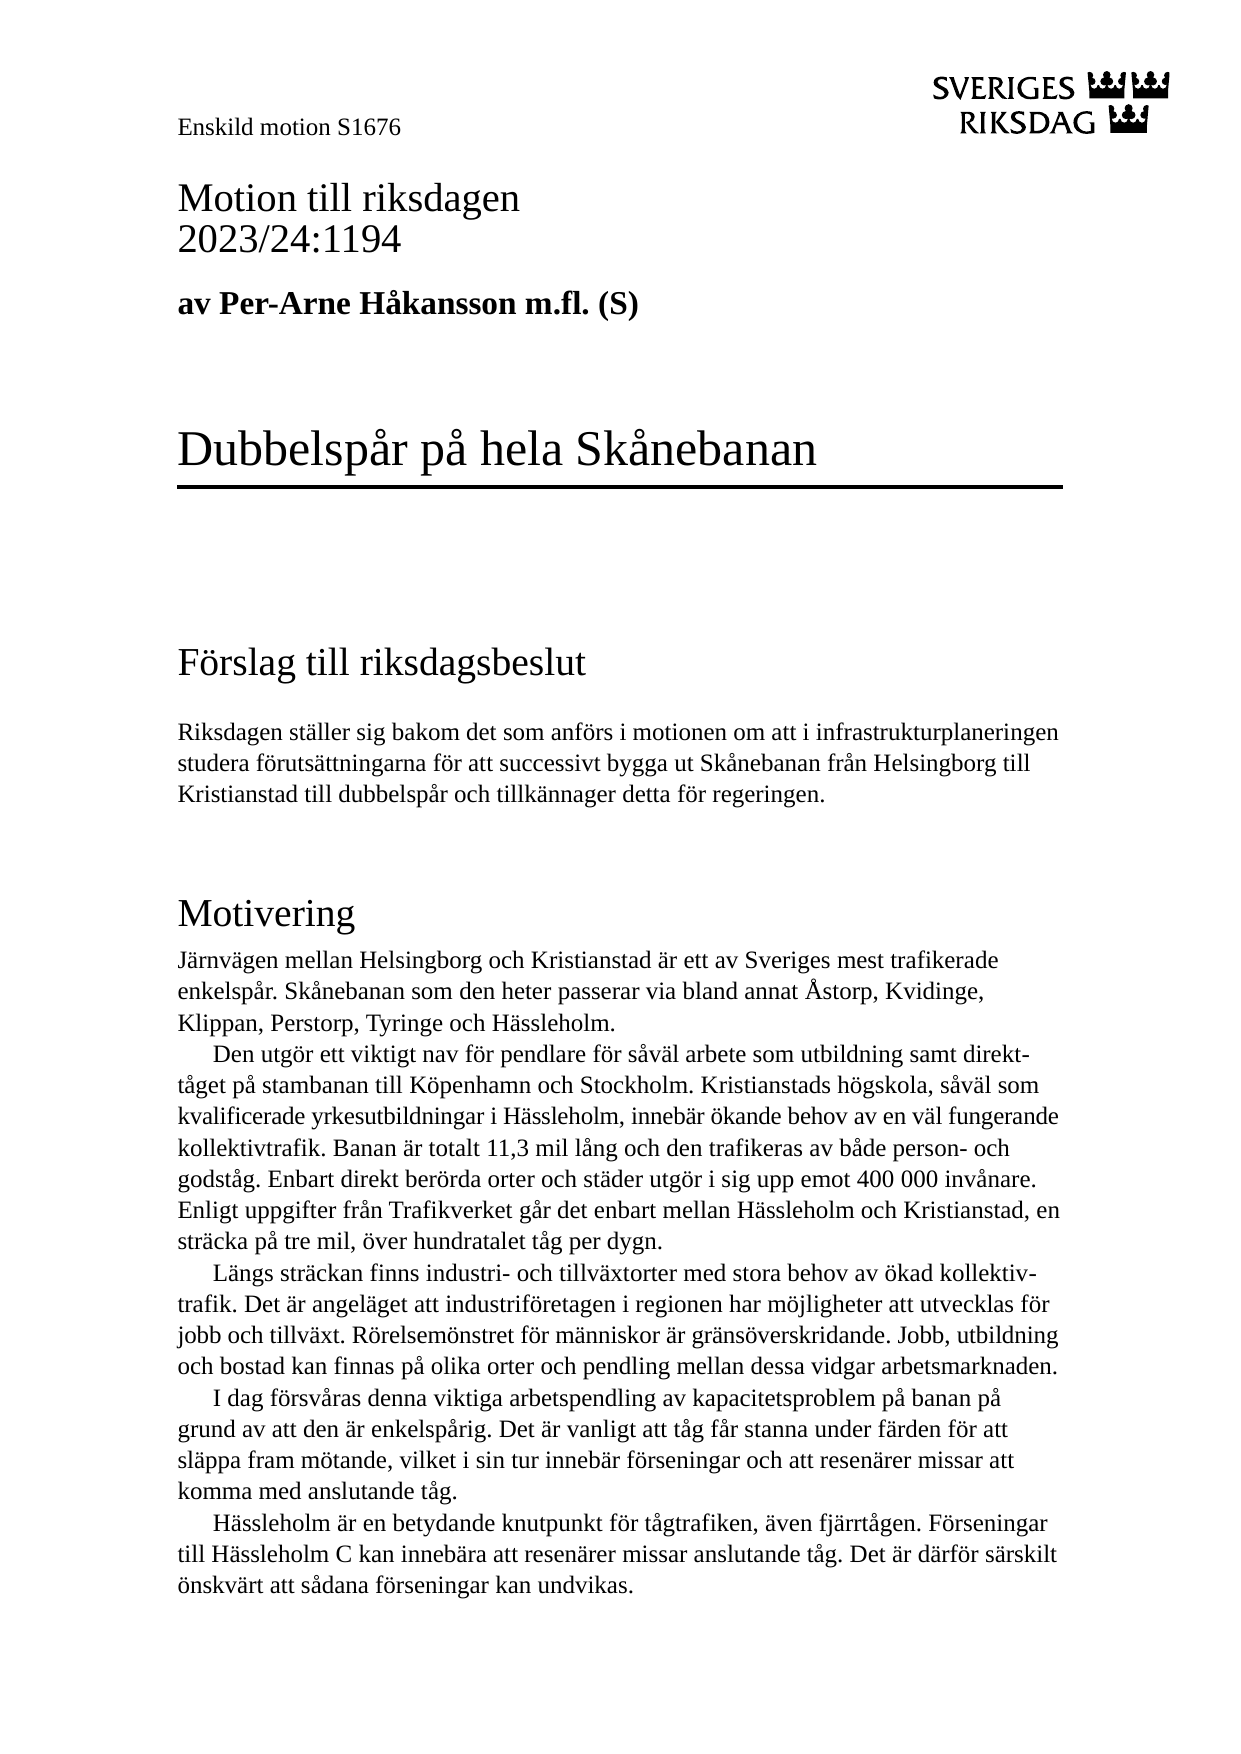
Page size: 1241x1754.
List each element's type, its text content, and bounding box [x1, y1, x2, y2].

text Järnvägen mellan Helsingborg och Kristianstad är ett av Sveriges mest trafikerade enkelspår. Skånebanan som den heter passerar via bland annat Åstorp, Kvidinge, Klippan, Perstorp, Tyringe och Hässleholm. [177, 943, 1063, 1036]
text Hässleholm är en betydande knutpunkt för tågtrafiken, även fjärrtågen. Förseningar till Hässleholm C kan innebära att resenärer missar anslutande tåg. Det är därför särskilt önskvärt att sådana förseningar kan undvikas. [177, 1505, 1063, 1599]
text Den utgör ett viktigt nav för pendlare för såväl arbete som utbildning samt direkttåget på stambanan till Köpenhamn och Stockholm. Kristianstads högskola, såväl som kvalificerade yrkesutbildningar i Hässleholm, innebär ökande behov av en väl fungerande kollektivtrafik. Banan är totalt 11,3 mil lång och den trafikeras av både person- och godståg. Enbart direkt berörda orter och städer utgör i sig upp emot 400 000 invånare. Enligt uppgifter från Trafikverket går det enbart mellan Hässleholm och Kristianstad, en sträcka på tre mil, över hundratalet tåg per dygn. [177, 1036, 1063, 1255]
text Längs sträckan finns industri- och tillväxtorter med stora behov av ökad kollektivtrafik. Det är angeläget att industriföretagen i regionen har möjligheter att utvecklas för jobb och tillväxt. Rörelsemönstret för människor är gränsöverskridande. Jobb, utbildning och bostad kan finnas på olika orter och pendling mellan dessa vidgar arbetsmarknaden. [177, 1255, 1063, 1380]
text I dag försvåras denna viktiga arbetspendling av kapacitetsproblem på banan på grund av att den är enkelspårig. Det är vanligt att tåg får stanna under färden för att släppa fram mötande, vilket i sin tur innebär förseningar och att resenärer missar att komma med anslutande tåg. [177, 1380, 1063, 1505]
